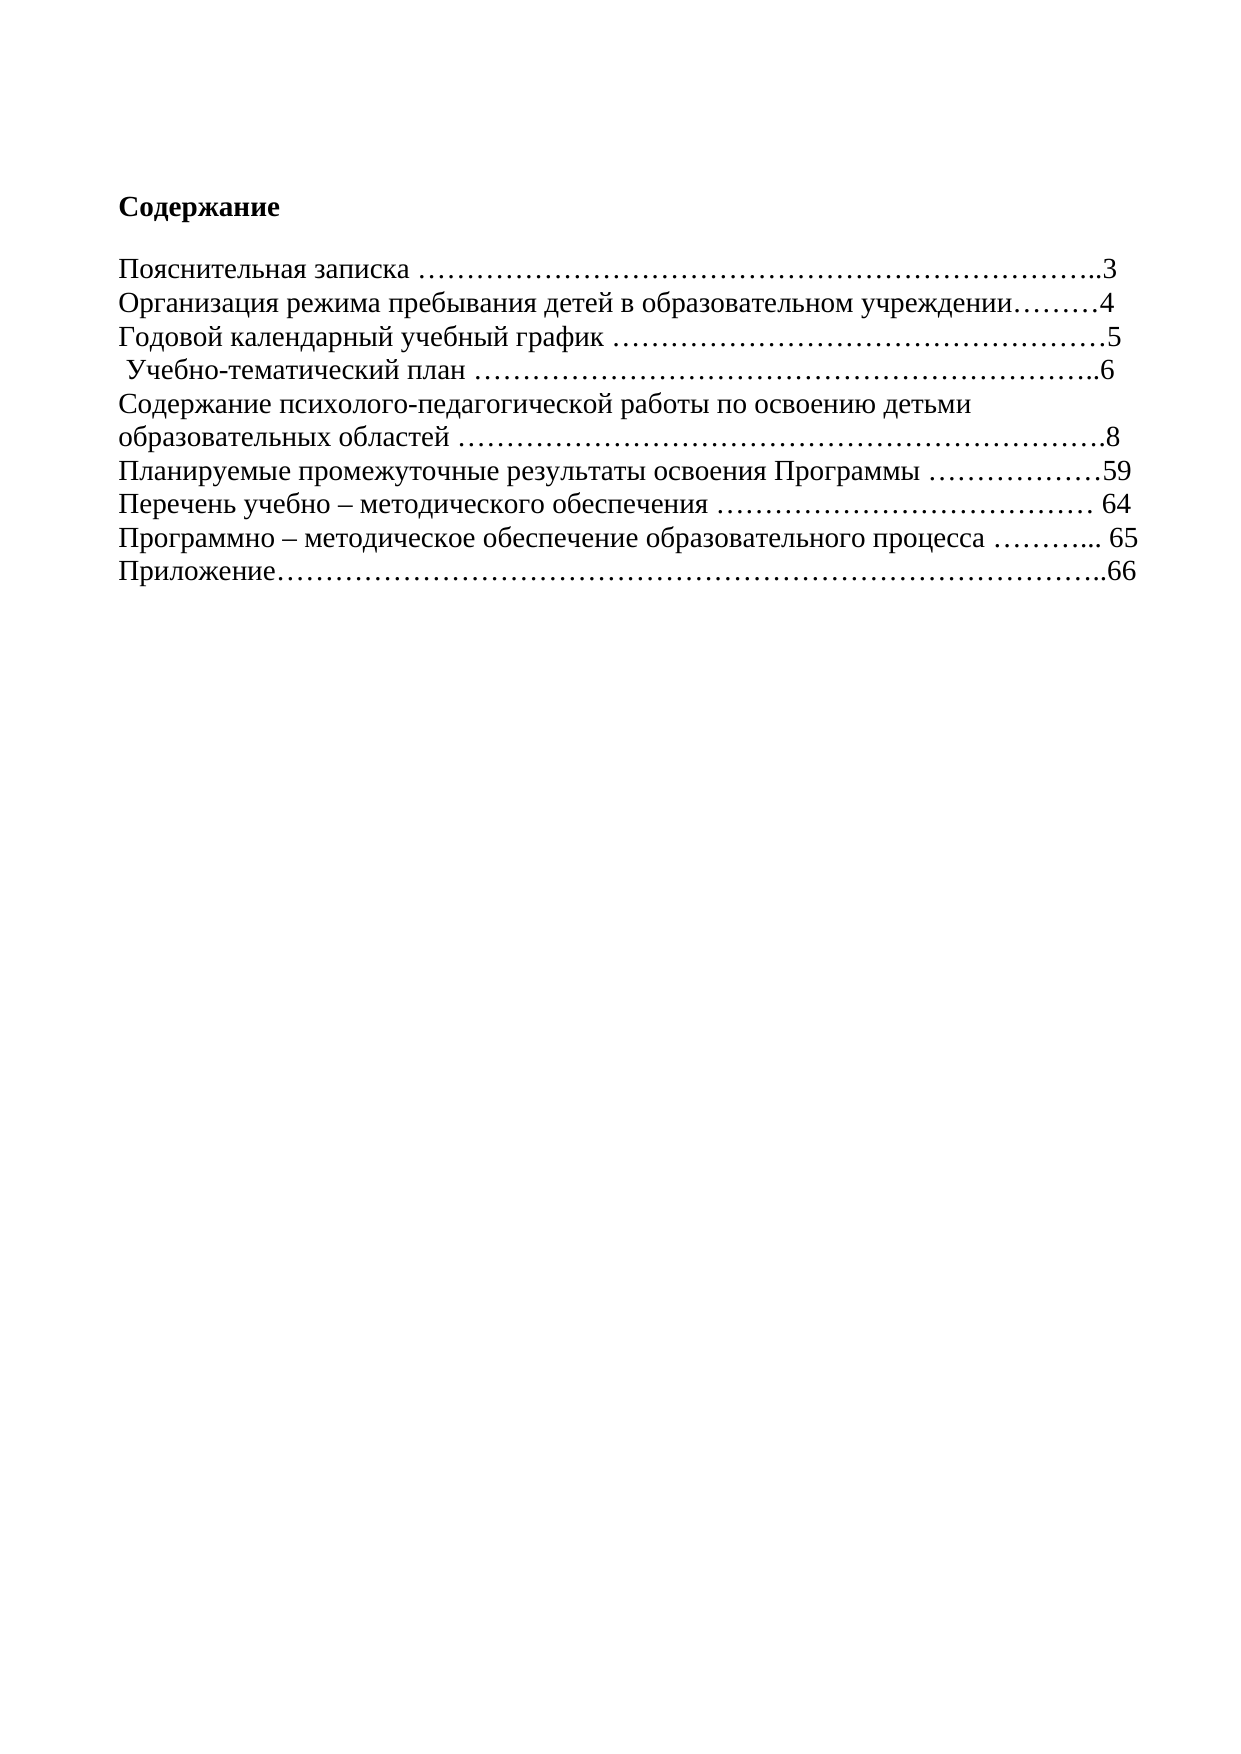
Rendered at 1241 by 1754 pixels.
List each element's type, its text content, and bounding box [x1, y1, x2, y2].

text Планируемые промежуточные результаты освоения Программы ………………59 [118, 453, 1152, 486]
text Содержание [118, 189, 1152, 223]
text Программно – методическое обеспечение образовательного процесса ………... 65 [118, 520, 1152, 553]
text Пояснительная записка ……………………………………………………………..3 [118, 252, 1152, 285]
text Годовой календарный учебный график ……………………………………………5 [118, 319, 1152, 352]
text Организация режима пребывания детей в образовательном учреждении………4 [118, 285, 1152, 319]
text Приложение…………………………………………………………………………..66 [118, 553, 1152, 587]
text Перечень учебно – методического обеспечения ………………………………… 64 [118, 486, 1152, 520]
text Содержание психолого-педагогической работы по освоению детьми образовательных областей ………………………………………………………….8 [118, 386, 1152, 453]
text Учебно-тематический план ………………………………………………………..6 [118, 352, 1152, 386]
